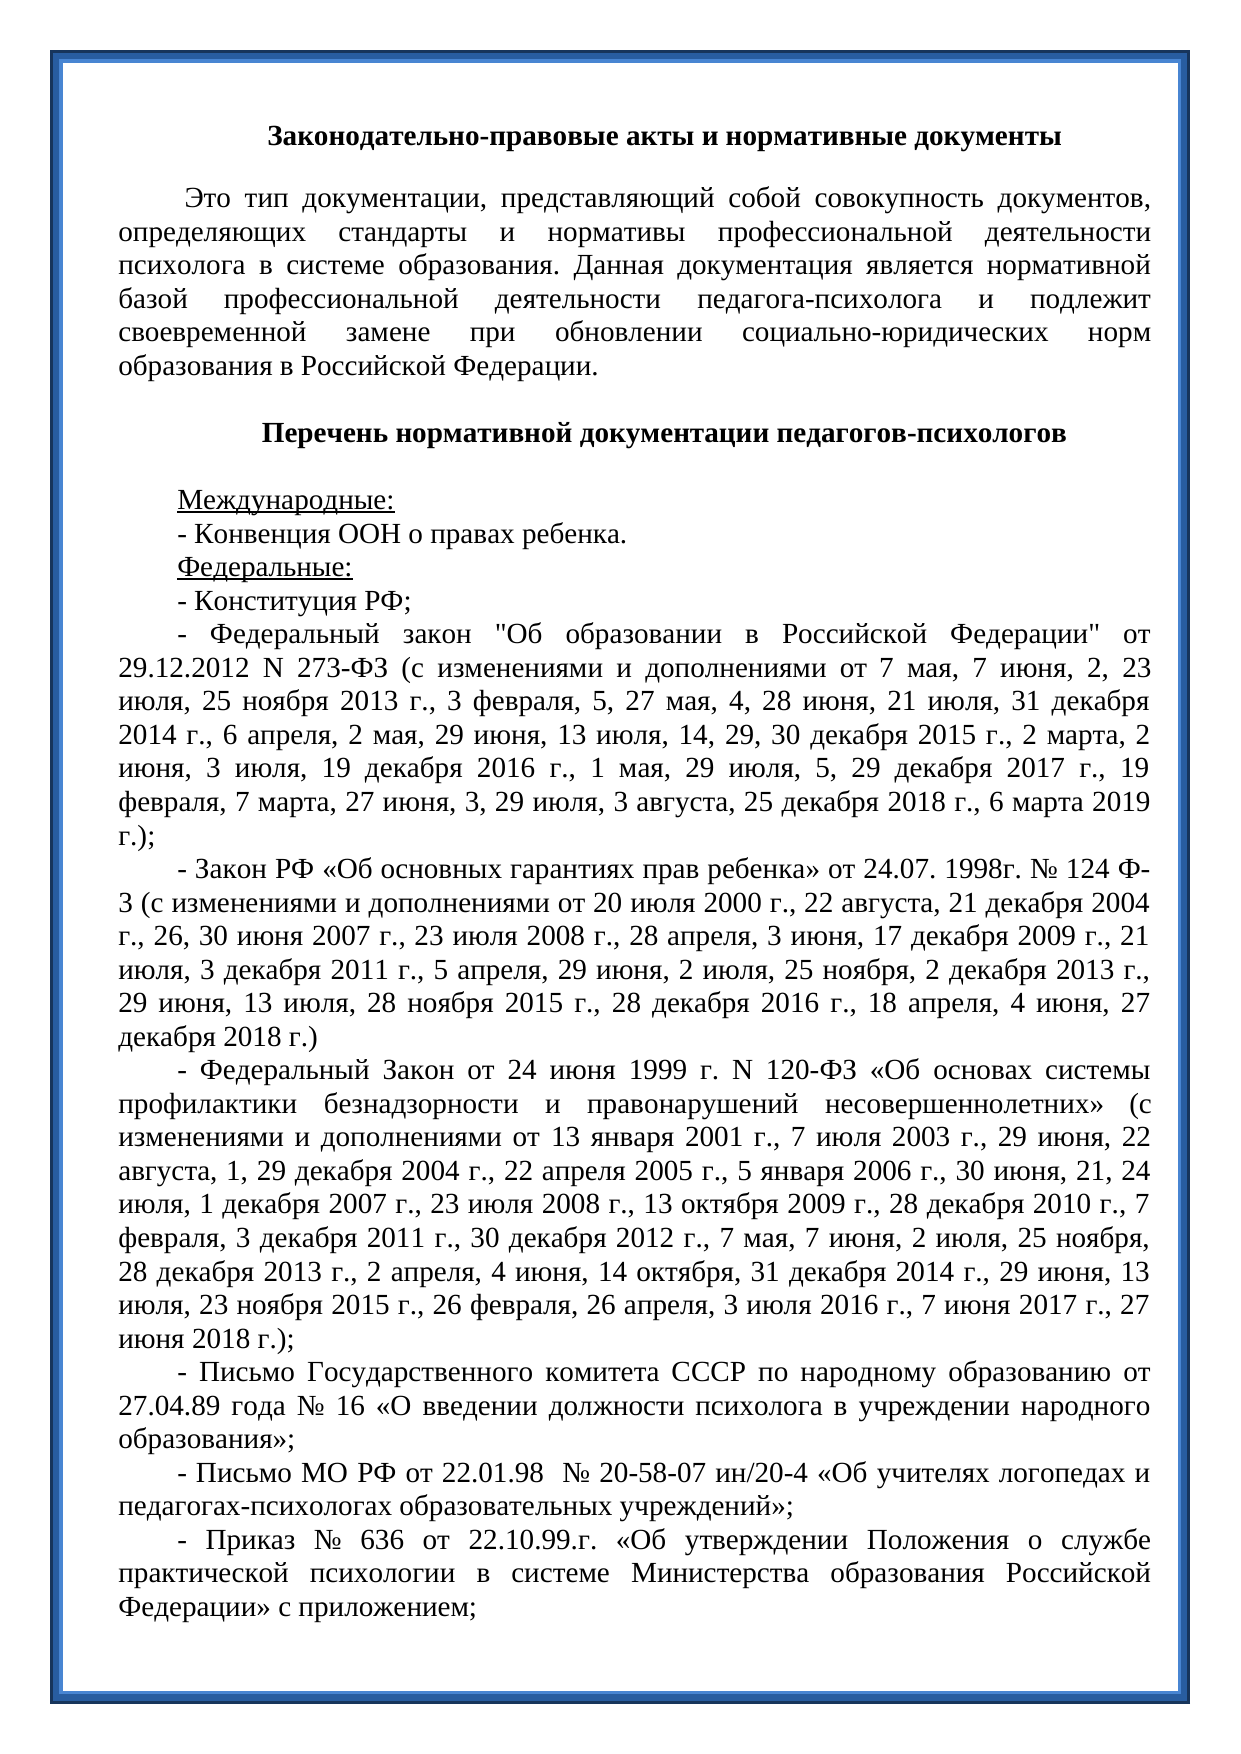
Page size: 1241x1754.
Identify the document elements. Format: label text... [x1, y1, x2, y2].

text Это тип документации, представляющий собой совокупность документов, определяющих стандарты и нормативы профессиональной деятельности психолога в системе образования. Данная документация является нормативной базой профессиональной деятельности педагога-психолога и подлежит своевременной замене при обновлении социально-юридических норм образования в Российской Федерации. [118, 180, 1152, 382]
text Перечень нормативной документации педагогов-психологов [118, 415, 1152, 449]
text - Федеральный Закон от 24 июня 1999 г. N 120-ФЗ «Об основах системы профилактики безнадзорности и правонарушений несовершеннолетних» (с изменениями и дополнениями от 13 января 2001 г., 7 июля 2003 г., 29 июня, 22 августа, 1, 29 декабря 2004 г., 22 апреля 2005 г., 5 января 2006 г., 30 июня, 21, 24 июля, 1 декабря 2007 г., 23 июля 2008 г., 13 октября 2009 г., 28 декабря 2010 г., 7 февраля, 3 декабря 2011 г., 30 декабря 2012 г., 7 мая, 7 июня, 2 июля, 25 ноября, 28 декабря 2013 г., 2 апреля, 4 июня, 14 октября, 31 декабря 2014 г., 29 июня, 13 июля, 23 ноября 2015 г., 26 февраля, 26 апреля, 3 июля 2016 г., 7 июня 2017 г., 27 июня 2018 г.); [118, 1052, 1152, 1354]
text - Приказ № 636 от 22.10.99.г. «Об утверждении Положения о службе практической психологии в системе Министерства образования Российской Федерации» с приложением; [118, 1522, 1152, 1623]
text Федеральные: [118, 549, 1152, 583]
text - Конвенция ООН о правах ребенка. [118, 516, 1152, 549]
text - Федеральный закон "Об образовании в Российской Федерации" от 29.12.2012 N 273-ФЗ (с изменениями и дополнениями от 7 мая, 7 июня, 2, 23 июля, 25 ноября 2013 г., 3 февраля, 5, 27 мая, 4, 28 июня, 21 июля, 31 декабря 2014 г., 6 апреля, 2 мая, 29 июня, 13 июля, 14, 29, 30 декабря 2015 г., 2 марта, 2 июня, 3 июля, 19 декабря 2016 г., 1 мая, 29 июля, 5, 29 декабря 2017 г., 19 февраля, 7 марта, 27 июня, 3, 29 июля, 3 августа, 25 декабря 2018 г., 6 марта 2019 г.); [118, 616, 1152, 851]
text - Закон РФ «Об основных гарантиях прав ребенка» от 24.07. 1998г. № 124 Ф-3 (с изменениями и дополнениями от 20 июля 2000 г., 22 августа, 21 декабря 2004 г., 26, 30 июня 2007 г., 23 июля 2008 г., 28 апреля, 3 июня, 17 декабря 2009 г., 21 июля, 3 декабря 2011 г., 5 апреля, 29 июня, 2 июля, 25 ноября, 2 декабря 2013 г., 29 июня, 13 июля, 28 ноября 2015 г., 28 декабря 2016 г., 18 апреля, 4 июня, 27 декабря 2018 г.) [118, 851, 1152, 1052]
text - Конституция РФ; [118, 583, 1152, 616]
text Международные: [118, 482, 1152, 516]
text - Письмо МО РФ от 22.01.98 № 20-58-07 ин/20-4 «Об учителях логопедах и педагогах-психологах образовательных учреждений»; [118, 1455, 1152, 1522]
text Законодательно-правовые акты и нормативные документы [118, 118, 1152, 152]
text - Письмо Государственного комитета СССР по народному образованию от 27.04.89 года № 16 «О введении должности психолога в учреждении народного образования»; [118, 1354, 1152, 1455]
